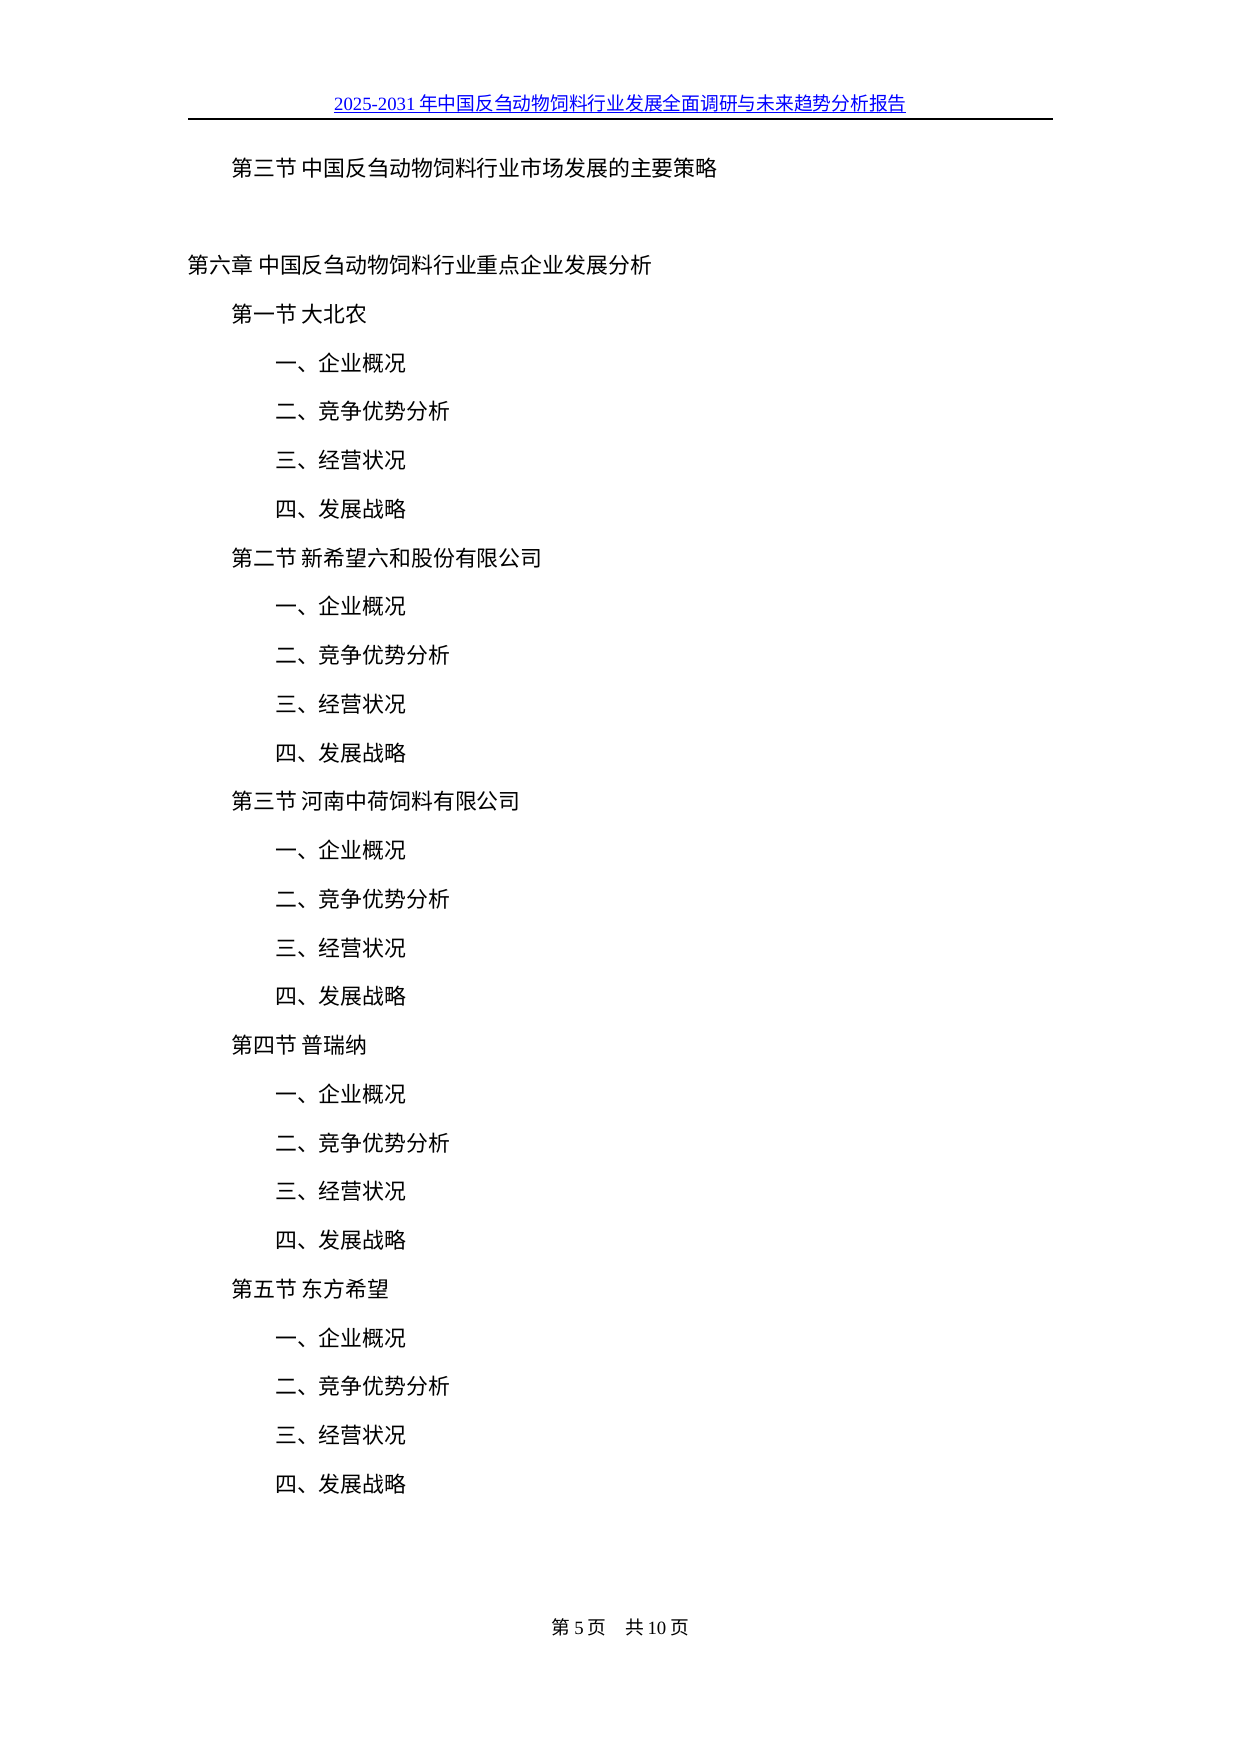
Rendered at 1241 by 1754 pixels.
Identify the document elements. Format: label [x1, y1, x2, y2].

text [187, 150, 1053, 1499]
